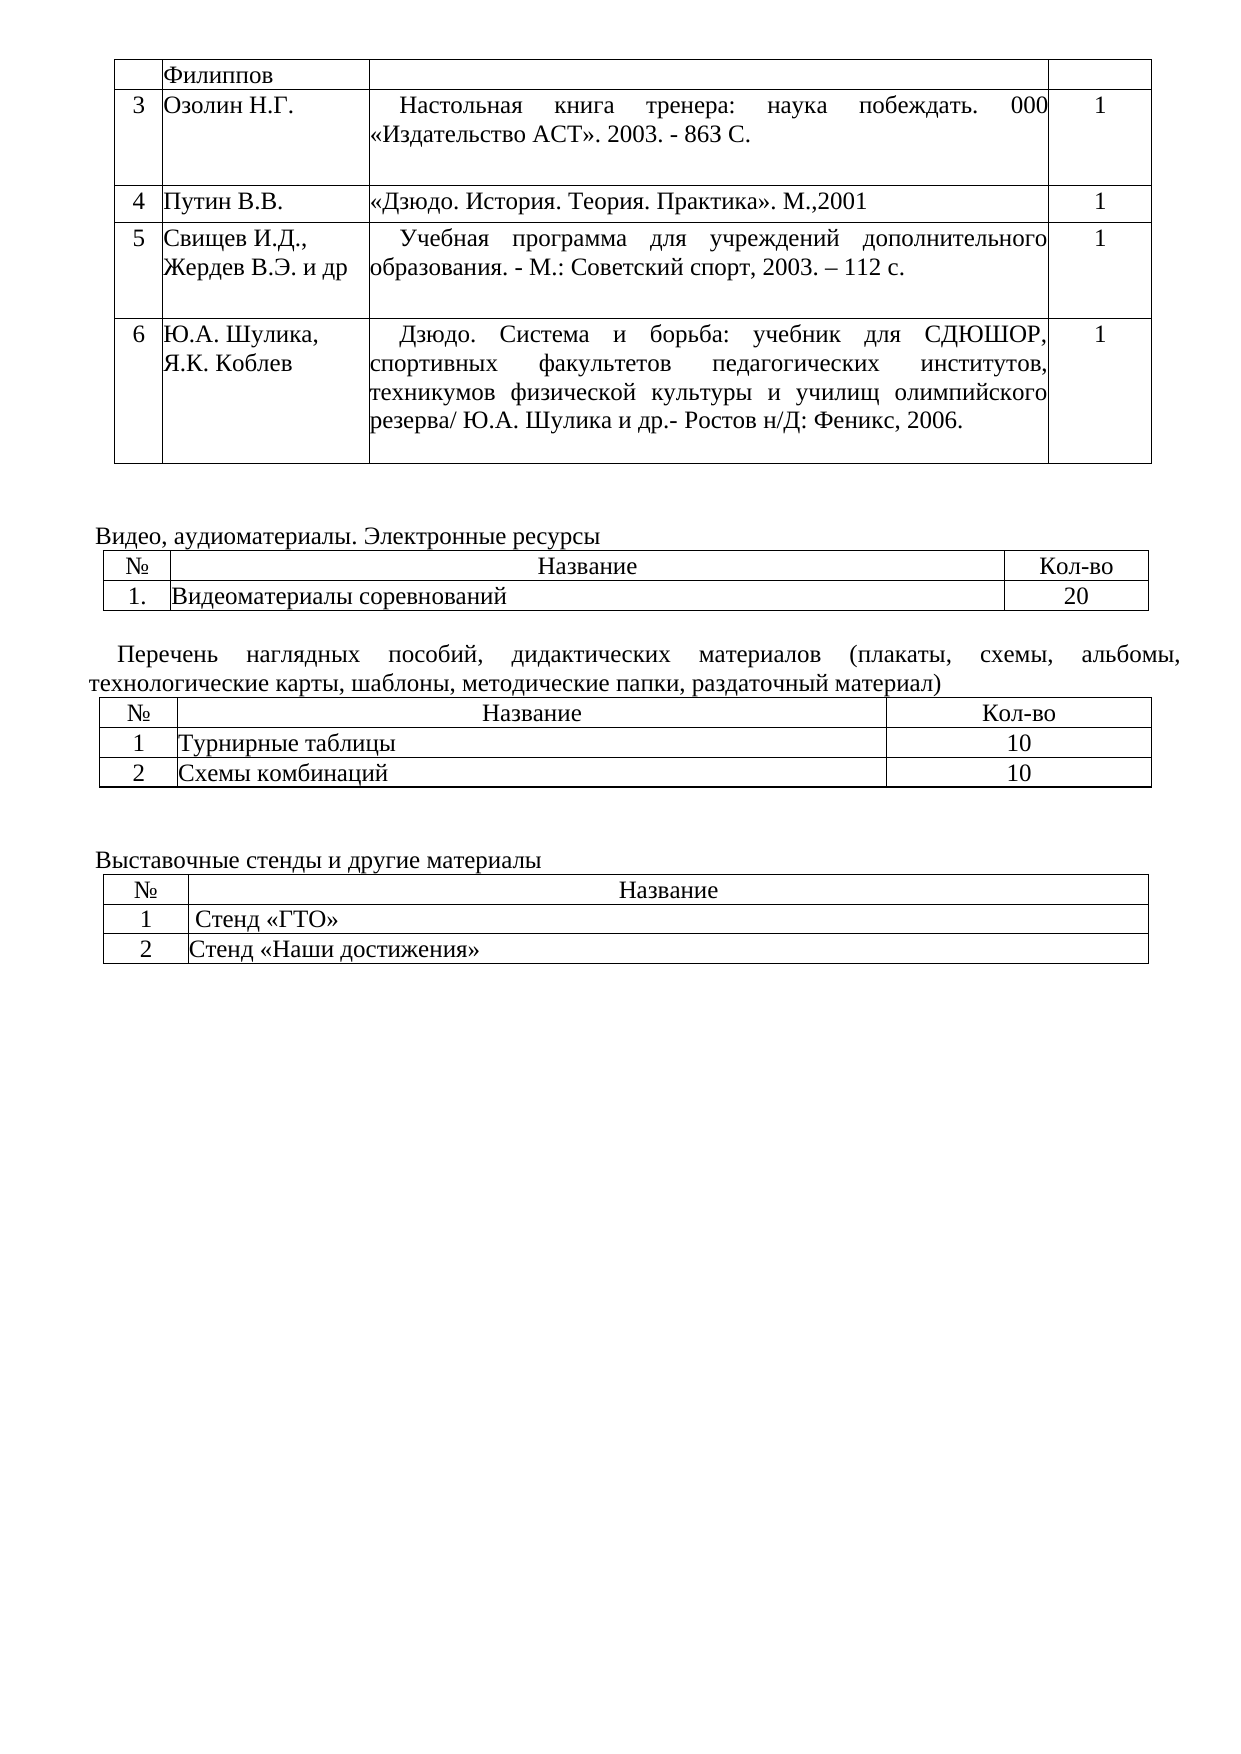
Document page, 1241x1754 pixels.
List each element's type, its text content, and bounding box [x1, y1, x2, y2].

table_header № [104, 875, 188, 903]
table_cell Дзюдо. Система и борьба: учебник для СДЮШОР, спортивных факультетов педагогических институтов, техникумов физической культуры и училищ олимпийского резерва/ Ю.А. Шулика и др.- Ростов н/Д: Феникс, 2006. [370, 319, 1048, 434]
table_cell Стенд «Наши достижения» [189, 934, 1148, 963]
table_header № [100, 698, 177, 727]
table_cell 6 [115, 319, 162, 463]
table_cell 2 [104, 934, 188, 963]
table_cell Настольная книга тренера: наука побеждать. 000 «Издательство АСТ». 2003. - 86З С. [370, 90, 1048, 185]
table_cell 1 [100, 728, 177, 757]
table_cell 1 [1049, 60, 1151, 89]
table_cell Путин В.В. [163, 186, 369, 222]
table_cell [115, 60, 162, 89]
table_cell 2 [100, 758, 177, 786]
table_cell 1 [104, 905, 188, 933]
table_header № [104, 551, 170, 580]
table_cell 1 [1049, 186, 1151, 222]
table_cell 10 [887, 758, 1151, 786]
table_cell Учебная программа для учреждений дополнительного образования. - М.: Советский спорт, 2003. – 112 с. [370, 223, 1048, 318]
table_cell Видеоматериалы соревнований [171, 581, 1004, 610]
table_cell 10 [887, 728, 1151, 757]
table_header Кол-во [887, 698, 1151, 727]
table_cell 1 [1049, 319, 1151, 463]
table_cell 1. [104, 581, 170, 610]
table_cell Ю.А. Шулика, Я.К. Коблев [163, 319, 369, 463]
table_cell Свищев И.Д., Жердев В.Э. и др [163, 223, 369, 318]
table_header Название [189, 875, 1148, 903]
table_cell 20 [1005, 581, 1148, 610]
table_cell 1 [1049, 223, 1151, 318]
table_header Кол-во [1005, 551, 1148, 580]
table_cell Стенд «ГТО» [189, 905, 1148, 933]
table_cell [370, 60, 1048, 89]
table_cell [163, 60, 369, 89]
table_header Название [178, 698, 886, 727]
text Видео, аудиоматериалы. Электронные ресурсы [89, 521, 1181, 550]
table_cell 4 [115, 186, 162, 222]
table_cell Схемы комбинаций [178, 758, 886, 786]
text Выставочные стенды и другие материалы [89, 845, 1181, 874]
table_cell «Дзюдо. История. Теория. Практика». М.,2001 [370, 186, 1048, 222]
table_cell 5 [115, 223, 162, 318]
table_header Название [171, 551, 1004, 580]
text Перечень наглядных пособий, дидактических материалов (плакаты, схемы, альбомы, технологические карты, шаблоны, методические папки, раздаточный материал) [89, 639, 1181, 697]
table_cell Озолин Н.Г. [163, 90, 369, 185]
table_cell 1 [1049, 90, 1151, 185]
table_cell 3 [115, 90, 162, 185]
table_cell Турнирные таблицы [178, 728, 886, 757]
